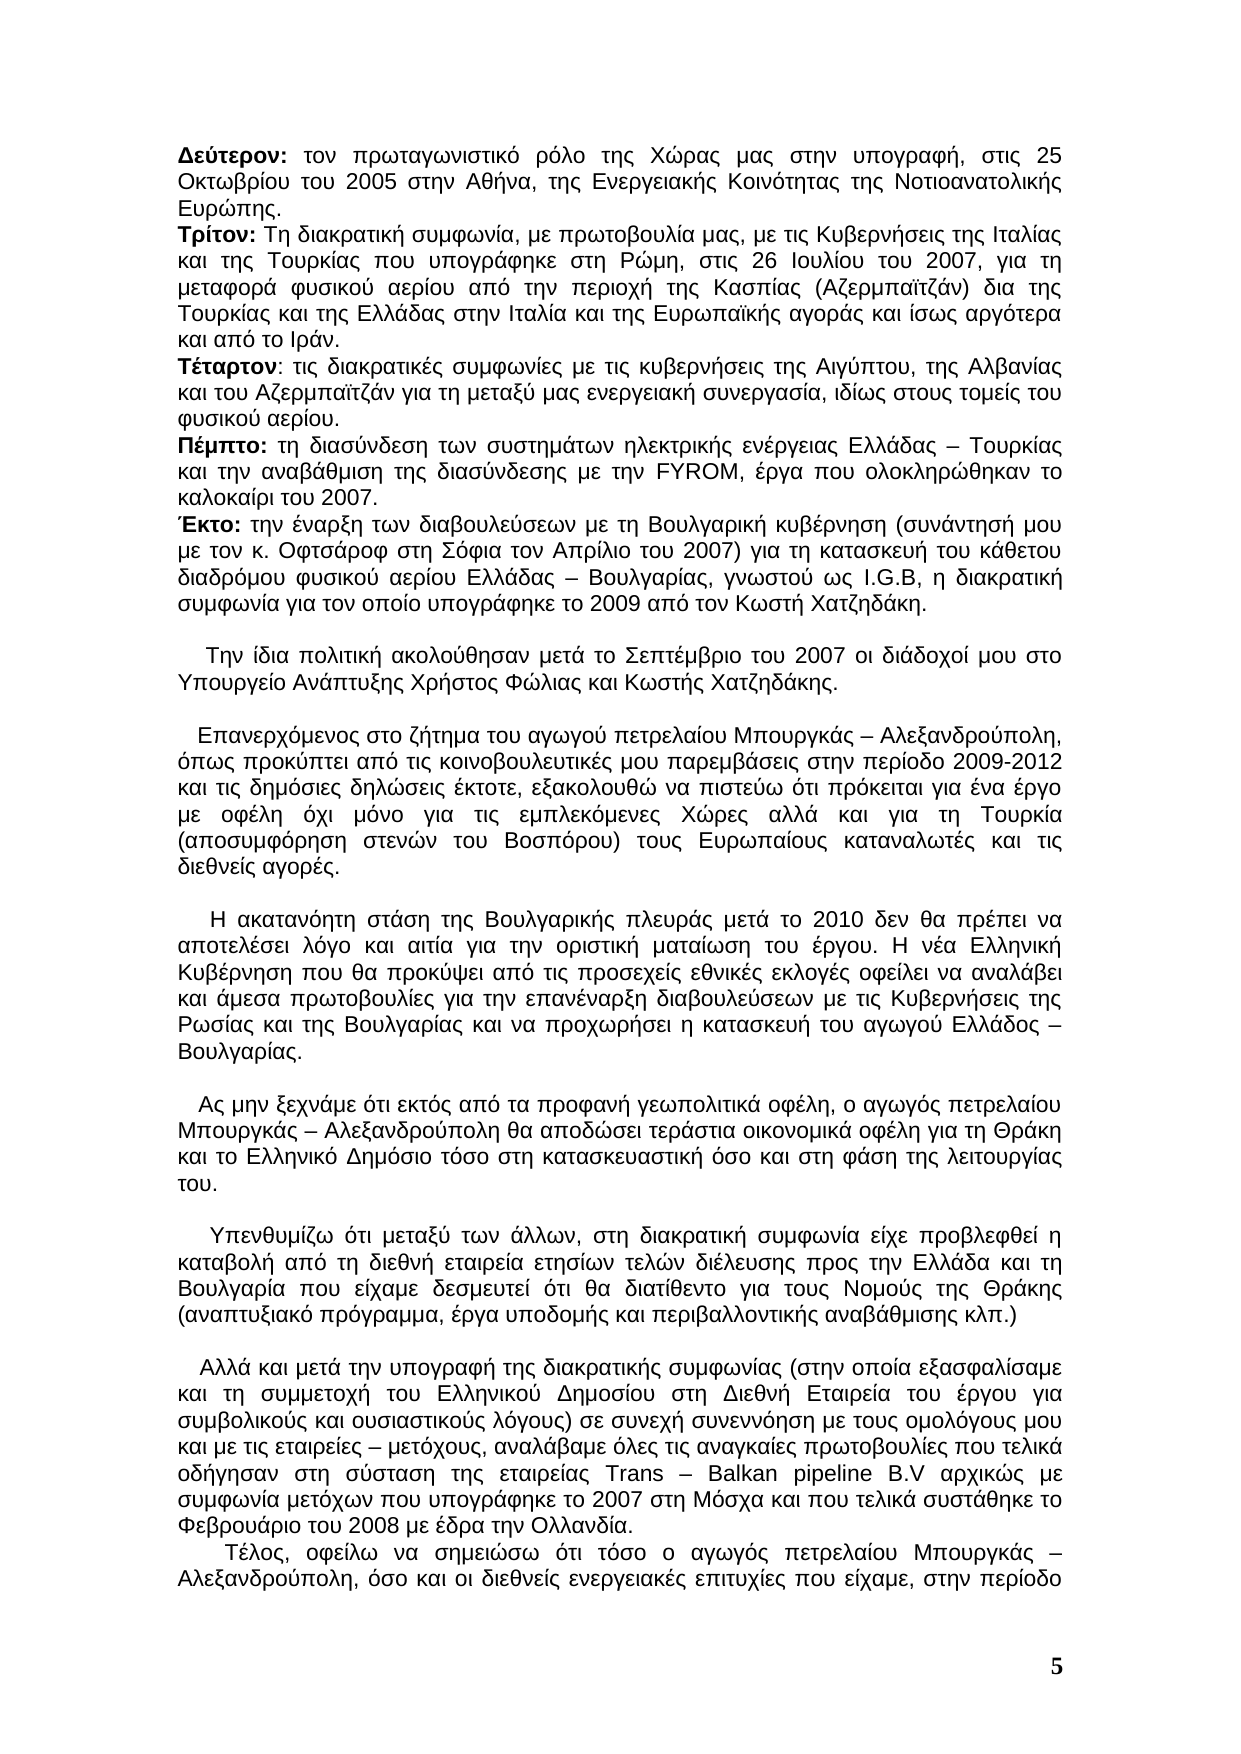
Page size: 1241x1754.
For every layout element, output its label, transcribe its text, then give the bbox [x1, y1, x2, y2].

text Έκτο: την έναρξη των διαβουλεύσεων με τη Βουλγαρική κυβέρνηση (συνάντησή μου με τον κ. Οφτσάροφ στη Σόφια τον Απρίλιο του 2007) για τη κατασκευή του κάθετου διαδρόμου φυσικού αερίου Ελλάδας – Βουλγαρίας, γνωστού ως I.G.B, η διακρατική συμφωνία για τον οποίο υπογράφηκε το 2009 από τον Κωστή Χατζηδάκη. [177, 511, 1063, 616]
text Επανερχόμενος στο ζήτημα του αγωγού πετρελαίου Μπουργκάς – Αλεξανδρούπολη, όπως προκύπτει από τις κοινοβουλευτικές μου παρεμβάσεις στην περίοδο 2009-2012 και τις δημόσιες δηλώσεις έκτοτε, εξακολουθώ να πιστεύω ότι πρόκειται για ένα έργο με οφέλη όχι μόνο για τις εμπλεκόμενες Χώρες αλλά και για τη Τουρκία (αποσυμφόρηση στενών του Βοσπόρου) τους Ευρωπαίους καταναλωτές και τις διεθνείς αγορές. [177, 722, 1063, 880]
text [177, 1538, 1063, 1591]
text Η ακατανόητη στάση της Βουλγαρικής πλευράς μετά το 2010 δεν θα πρέπει να αποτελέσει λόγο και αιτία για την οριστική ματαίωση του έργου. Η νέα Ελληνική Κυβέρνηση που θα προκύψει από τις προσεχείς εθνικές εκλογές οφείλει να αναλάβει και άμεσα πρωτοβουλίες για την επανέναρξη διαβουλεύσεων με τις Κυβερνήσεις της Ρωσίας και της Βουλγαρίας και να προχωρήσει η κατασκευή του αγωγού Ελλάδος – Βουλγαρίας. [177, 906, 1063, 1064]
text Δεύτερον: τον πρωταγωνιστικό ρόλο της Χώρας μας στην υπογραφή, στις 25 Οκτωβρίου του 2005 στην Αθήνα, της Ενεργειακής Κοινότητας της Νοτιοανατολικής Ευρώπης. [177, 142, 1063, 221]
text Την ίδια πολιτική ακολούθησαν μετά το Σεπτέμβριο του 2007 οι διάδοχοί μου στο Υπουργείο Ανάπτυξης Χρήστος Φώλιας και Κωστής Χατζηδάκης. [177, 642, 1063, 695]
text Τέταρτον: τις διακρατικές συμφωνίες με τις κυβερνήσεις της Αιγύπτου, της Αλβανίας και του Αζερμπαϊτζάν για τη μεταξύ μας ενεργειακή συνεργασία, ιδίως στους τομείς του φυσικού αερίου. [177, 353, 1063, 432]
text Τρίτον: Τη διακρατική συμφωνία, με πρωτοβουλία μας, με τις Κυβερνήσεις της Ιταλίας και της Τουρκίας που υπογράφηκε στη Ρώμη, στις 26 Ιουλίου του 2007, για τη μεταφορά φυσικού αερίου από την περιοχή της Κασπίας (Αζερμπαϊτζάν) δια της Τουρκίας και της Ελλάδας στην Ιταλία και της Ευρωπαϊκής αγοράς και ίσως αργότερα και από το Ιράν. [177, 221, 1063, 353]
text Πέμπτο: τη διασύνδεση των συστημάτων ηλεκτρικής ενέργειας Ελλάδας – Τουρκίας και την αναβάθμιση της διασύνδεσης με την FYROM, έργα που ολοκληρώθηκαν το καλοκαίρι του 2007. [177, 432, 1063, 511]
text Υπενθυμίζω ότι μεταξύ των άλλων, στη διακρατική συμφωνία είχε προβλεφθεί η καταβολή από τη διεθνή εταιρεία ετησίων τελών διέλευσης προς την Ελλάδα και τη Βουλγαρία που είχαμε δεσμευτεί ότι θα διατίθεντο για τους Νομούς της Θράκης (αναπτυξιακό πρόγραμμα, έργα υποδομής και περιβαλλοντικής αναβάθμισης κλπ.) [177, 1222, 1063, 1328]
text Αλλά και μετά την υπογραφή της διακρατικής συμφωνίας (στην οποία εξασφαλίσαμε και τη συμμετοχή του Ελληνικού Δημοσίου στη Διεθνή Εταιρεία του έργου για συμβολικούς και ουσιαστικούς λόγους) σε συνεχή συνεννόηση με τους ομολόγους μου και με τις εταιρείες – μετόχους, αναλάβαμε όλες τις αναγκαίες πρωτοβουλίες που τελικά οδήγησαν στη σύσταση της εταιρείας Trans – Balkan pipeline B.V αρχικώς με συμφωνία μετόχων που υπογράφηκε το 2007 στη Μόσχα και που τελικά συστάθηκε το Φεβρουάριο του 2008 με έδρα την Ολλανδία. [177, 1354, 1063, 1538]
text Ας μην ξεχνάμε ότι εκτός από τα προφανή γεωπολιτικά οφέλη, ο αγωγός πετρελαίου Μπουργκάς – Αλεξανδρούπολη θα αποδώσει τεράστια οικονομικά οφέλη για τη Θράκη και το Ελληνικό Δημόσιο τόσο στη κατασκευαστική όσο και στη φάση της λειτουργίας του. [177, 1091, 1063, 1196]
